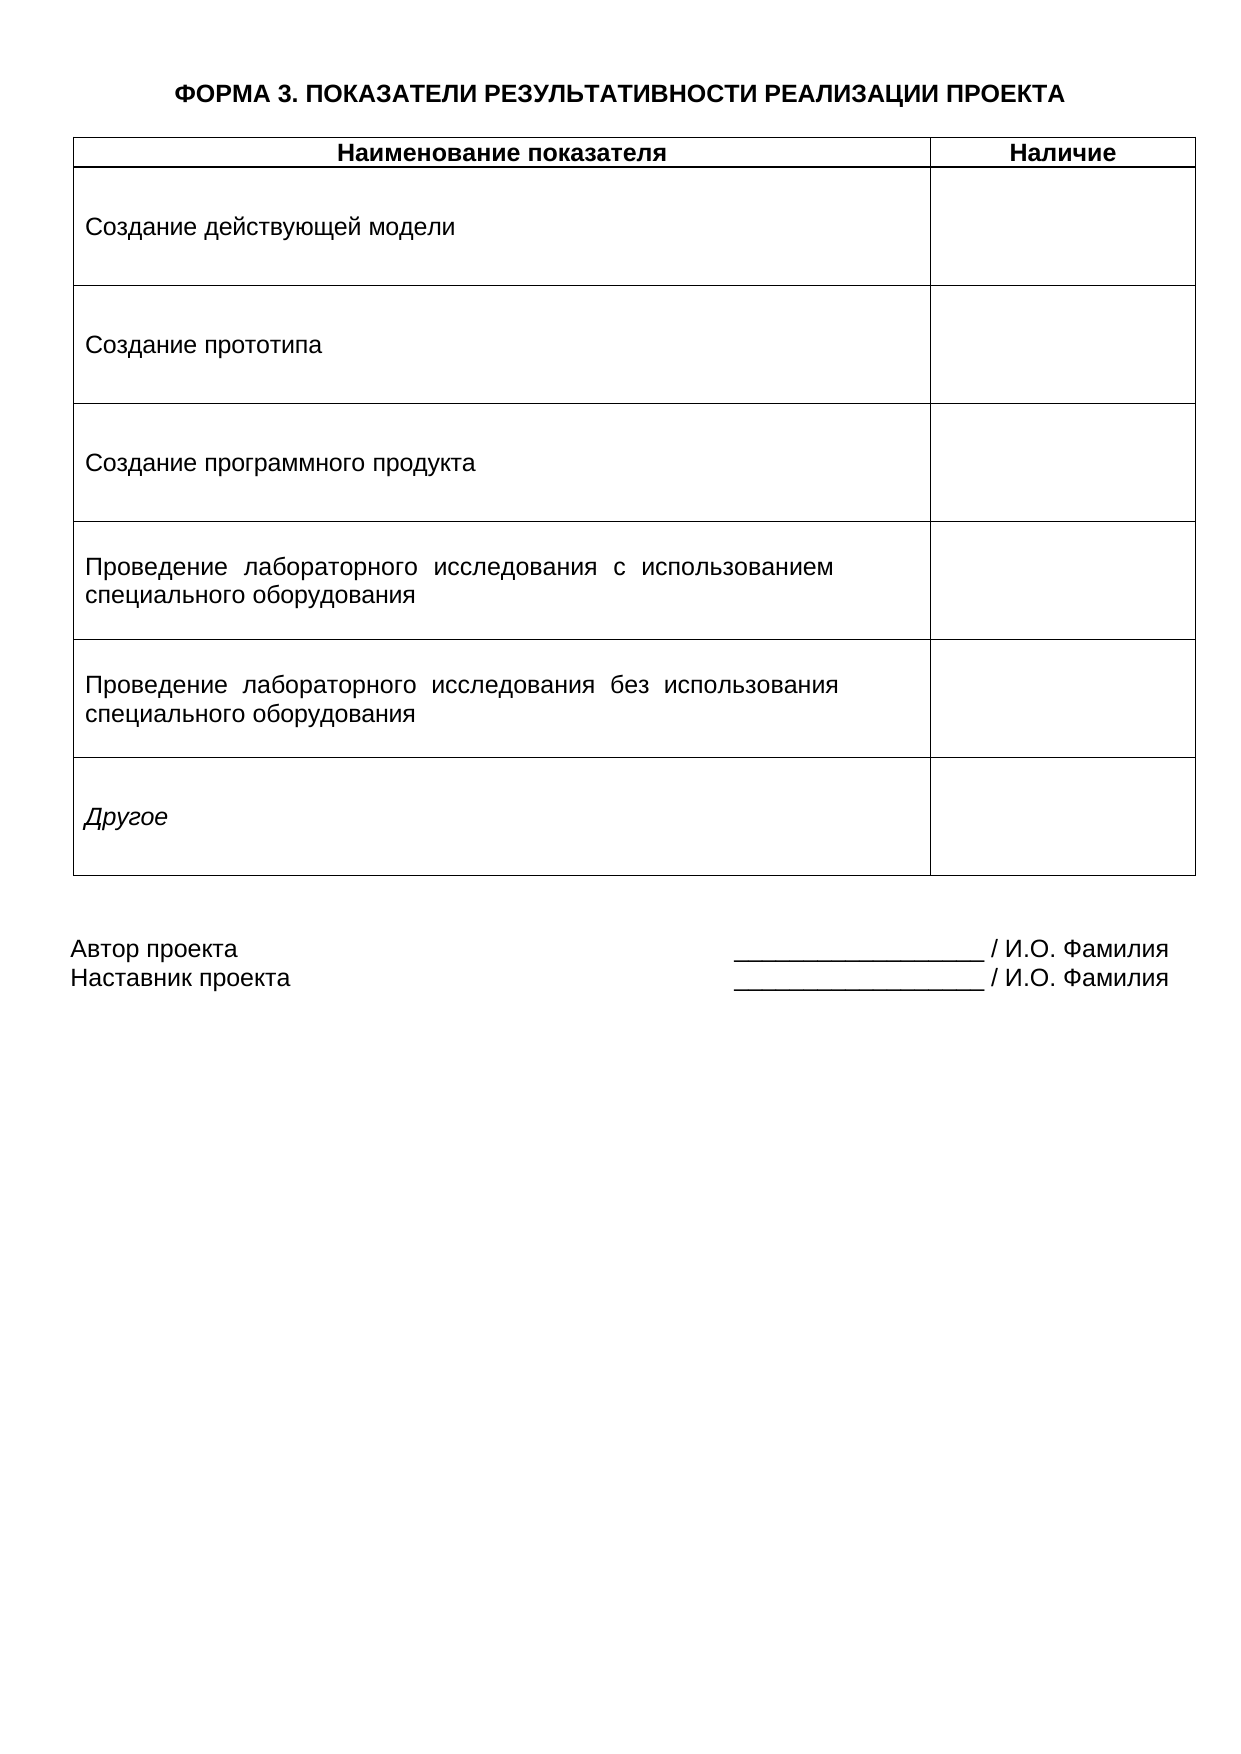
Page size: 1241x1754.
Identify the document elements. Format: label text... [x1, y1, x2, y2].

table_cell [931, 168, 1195, 284]
table_cell Проведение лабораторного исследования с использованием специального оборудования [74, 522, 930, 639]
table_cell Создание прототипа [74, 286, 930, 403]
table_header Автор проекта [59, 934, 723, 962]
table_header Наличие [931, 138, 1195, 166]
table_header Наименование показателя [74, 138, 930, 166]
table_cell [931, 404, 1195, 521]
table_cell Создание программного продукта [74, 404, 930, 521]
table_cell [931, 522, 1195, 639]
table_header __________________ / И.О. Фамилия [723, 934, 1195, 962]
table_cell [931, 286, 1195, 403]
table_cell Наставник проекта [59, 963, 723, 991]
table_cell Другое [74, 758, 930, 875]
table_cell __________________ / И.О. Фамилия [723, 963, 1195, 991]
text ФОРМА 3. ПОКАЗАТЕЛИ РЕЗУЛЬТАТИВНОСТИ РЕАЛИЗАЦИИ ПРОЕКТА [44, 79, 1196, 108]
table_cell [931, 640, 1195, 757]
table_cell [931, 758, 1195, 875]
table_cell Создание действующей модели [74, 168, 930, 284]
table_cell Проведение лабораторного исследования без использования специального оборудования [74, 640, 930, 757]
